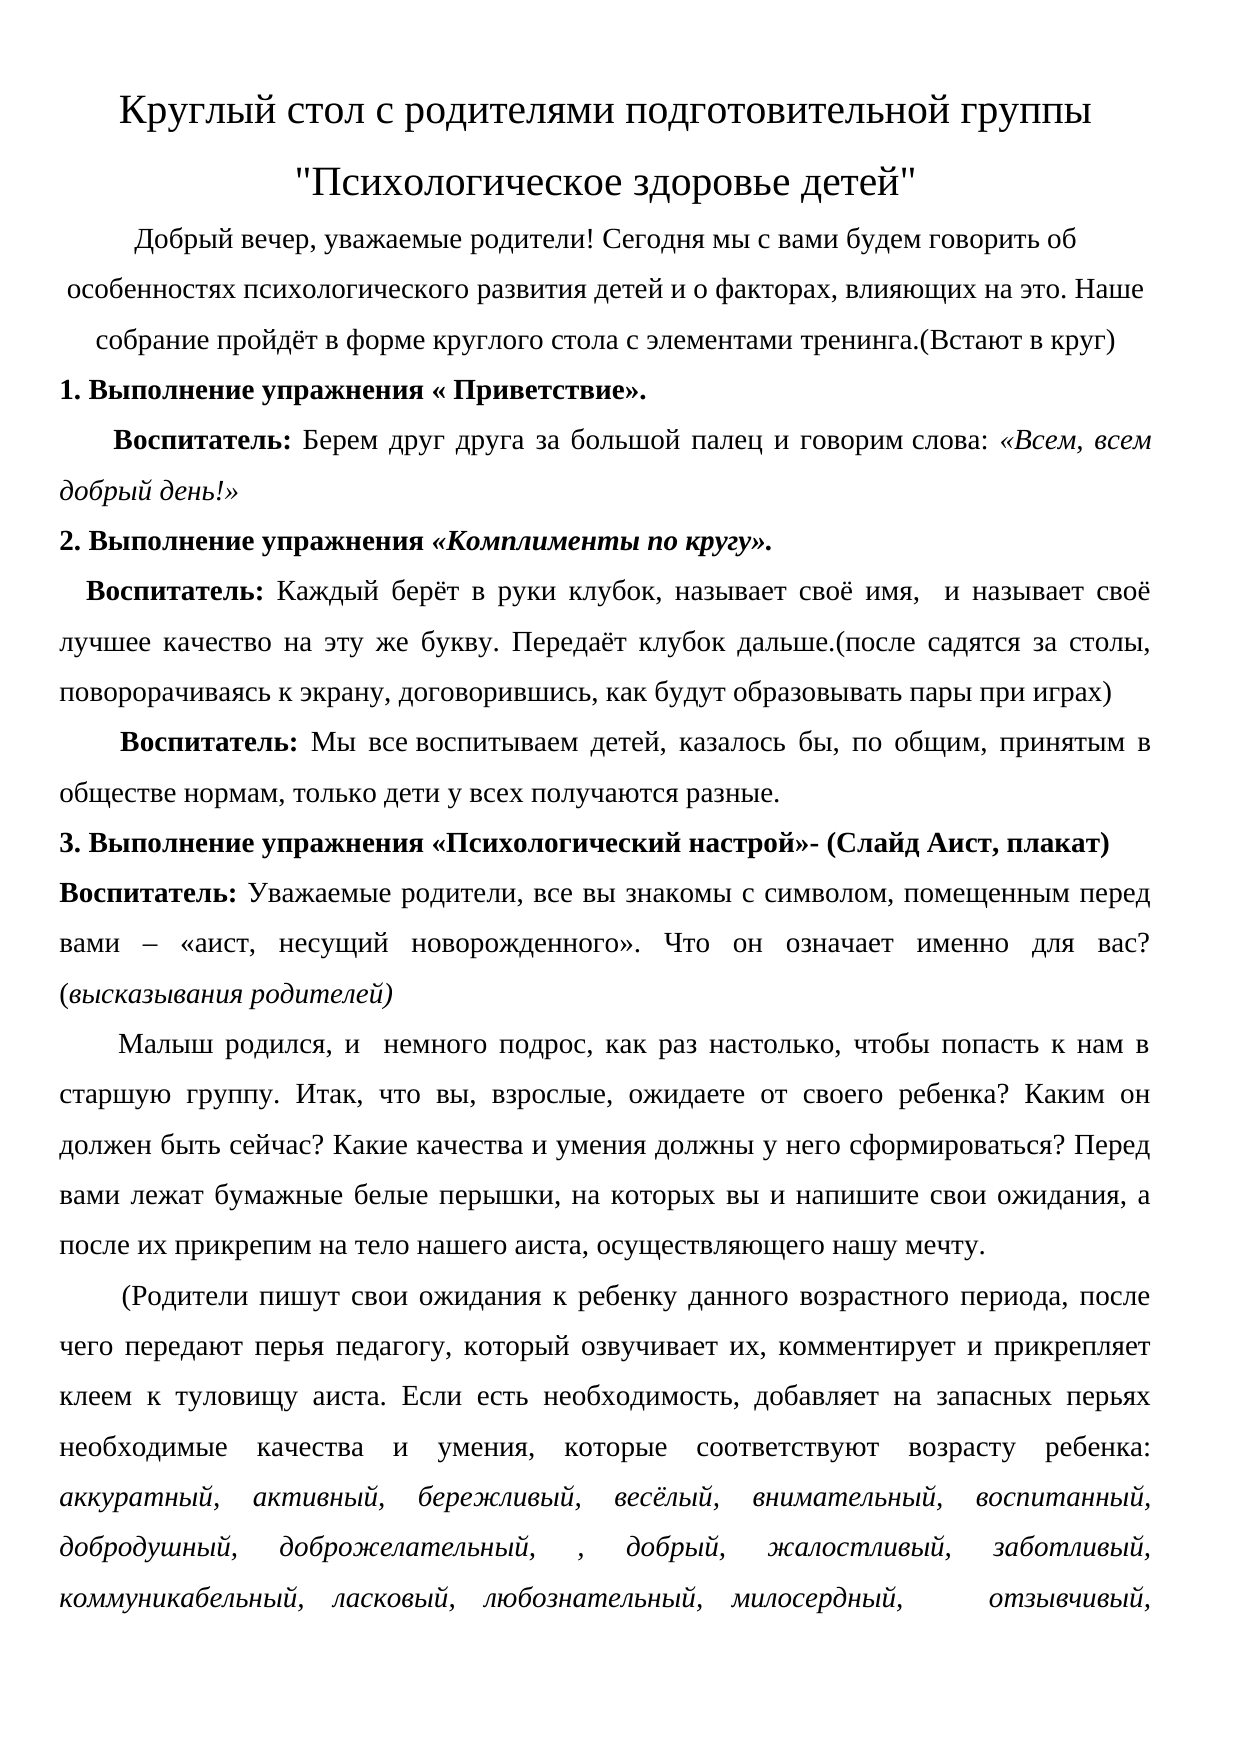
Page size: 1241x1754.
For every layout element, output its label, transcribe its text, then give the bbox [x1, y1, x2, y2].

text 1. Выполнение упражнения « Приветствие». [59, 372, 1152, 406]
text 3. Выполнение упражнения «Психологический настрой»- (Слайд Аист, плакат) [59, 825, 1152, 858]
text Воспитатель: Берем друг друга за большой палец и говорим слова: «Всем, всем добрый день!» [59, 422, 1152, 506]
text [59, 1278, 1152, 1613]
text Воспитатель: Уважаемые родители, все вы знакомы с символом, помещенным перед вами – «аист, несущий новорожденного». Что он означает именно для вас?(высказывания родителей) [59, 875, 1152, 1009]
text 2. Выполнение упражнения «Комплименты по кругу». [59, 523, 1152, 557]
text Воспитатель: Мы все воспитываем детей, казалось бы, по общим, принятым в обществе нормам, только дети у всех получаются разные. [59, 724, 1152, 808]
text Малыш родился, и немного подрос, как раз настолько, чтобы попасть к нам в старшую группу. Итак, что вы, взрослые, ожидаете от своего ребенка? Каким он должен быть сейчас? Какие качества и умения должны у него сформироваться? Перед вами лежат бумажные белые перышки, на которых вы и напишите свои ожидания, а после их прикрепим на тело нашего аиста, осуществляющего нашу мечту. [59, 1026, 1152, 1261]
text Воспитатель: Каждый берёт в руки клубок, называет своё имя, и называет своё лучшее качество на эту же букву. Передаёт клубок дальше.(после садятся за столы, поворорачиваясь к экрану, договорившись, как будут образовывать пары при играх) [59, 573, 1152, 708]
text Круглый стол с родителями подготовительной группы "Психологическое здоровье детей" Добрый вечер, уважаемые родители! Сегодня мы с вами будем говорить об особенностях психологического развития детей и о факторах, влияющих на это. Наше собрание пройдёт в форме круглого стола с элементами тренинга.(Встают в круг) [59, 85, 1152, 355]
